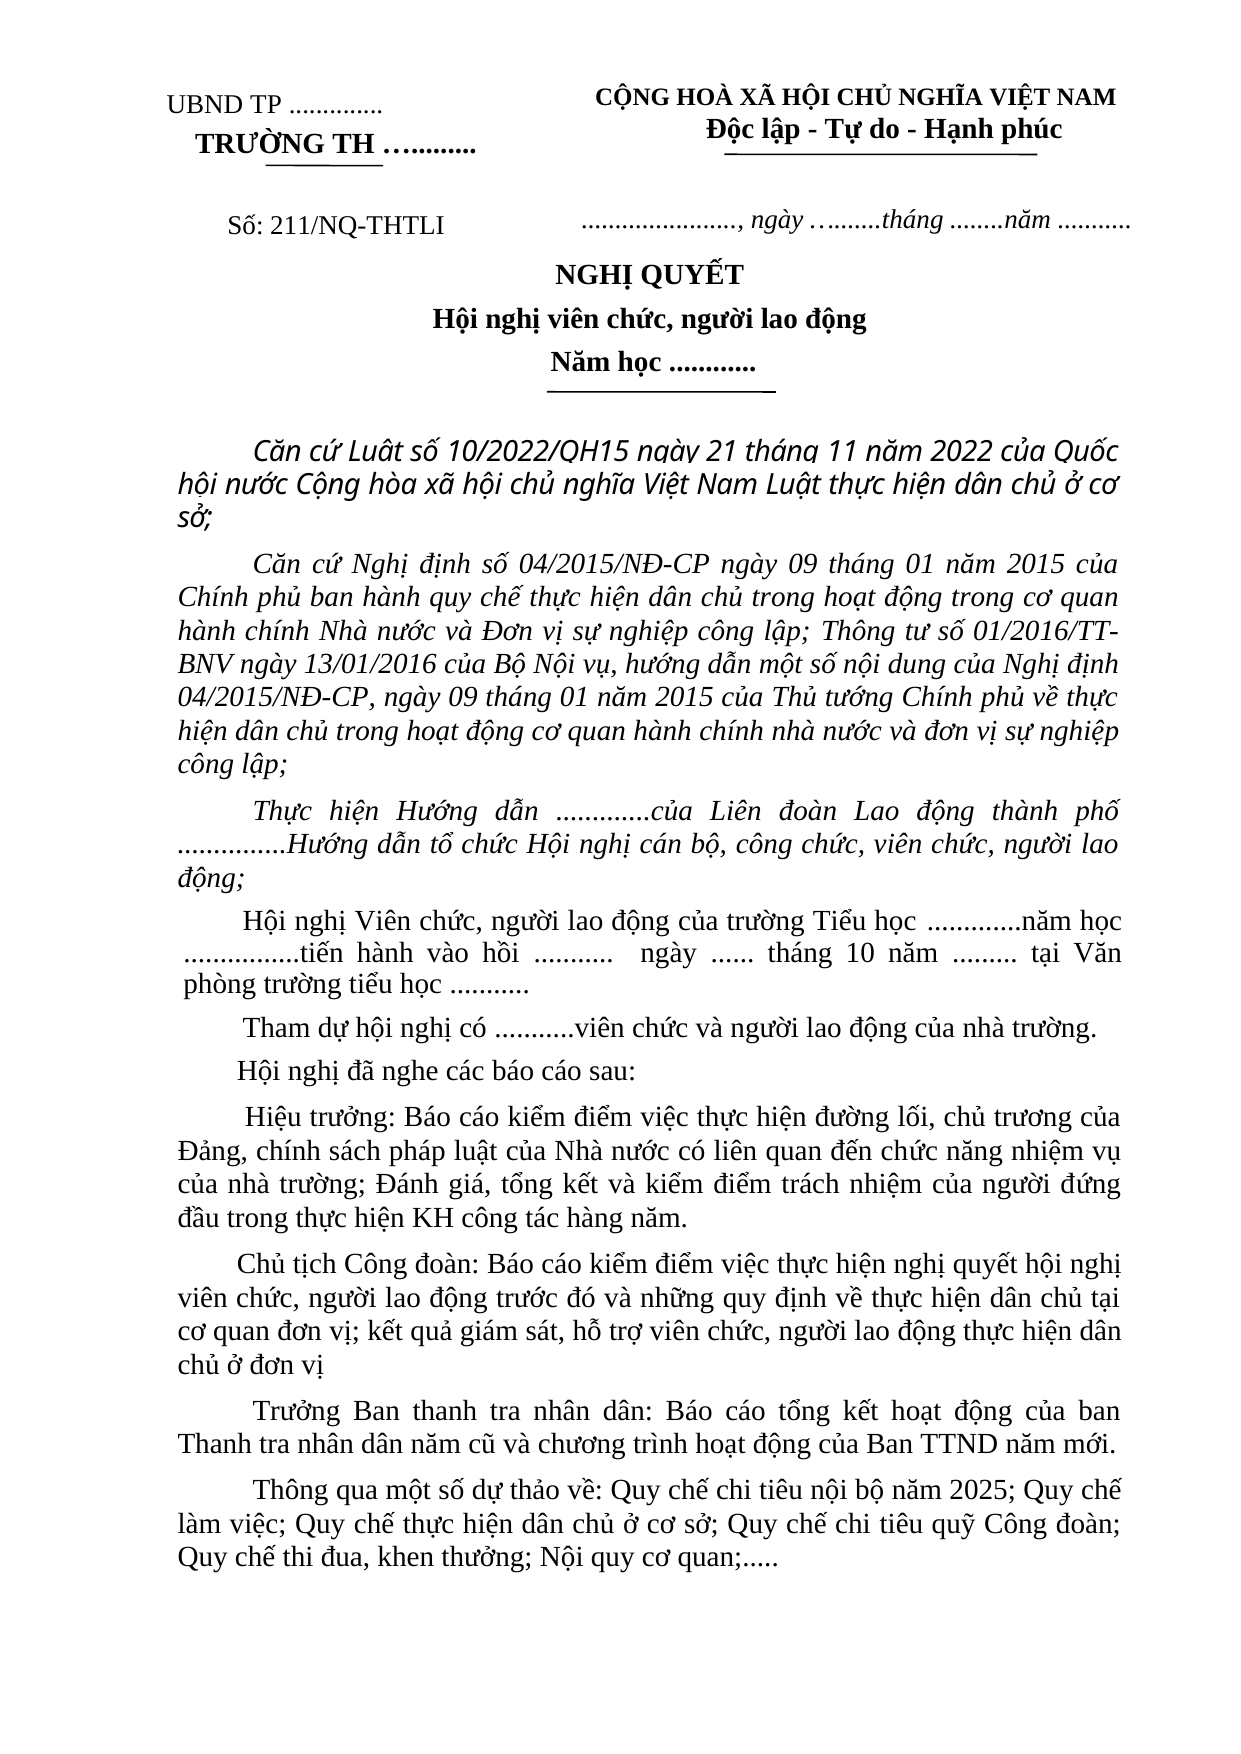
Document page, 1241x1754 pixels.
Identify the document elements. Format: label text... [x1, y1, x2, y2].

text Tham dự hội nghị có ...........viên chức và người lao động của nhà trường. [183, 1012, 1122, 1043]
text Hiệu trưởng: Báo cáo kiểm điểm việc thực hiện đường lối, chủ trương của Đảng, chính sách pháp luật của Nhà nước có liên quan đến chức năng nhiệm vụ của nhà trường; Đánh giá, tổng kết và kiểm điểm trách nhiệm của người đứng đầu trong thực hiện KH công tác hàng năm. [177, 1099, 1122, 1234]
table_cell Số: 211/NQ-THTLI [101, 203, 570, 247]
text Năm học ............ [177, 347, 1122, 378]
table_cell ......................., ngày ….......tháng ........năm ........... [570, 203, 1198, 247]
text Căn cứ Luật số 10/2022/QH15 ngày 21 tháng 11 năm 2022 của Quốc hội nước Cộng hòa xã hội chủ nghĩa Việt Nam Luật thực hiện dân chủ ở cơ sở; [213, 434, 1122, 534]
text Trưởng Ban thanh tra nhân dân: Báo cáo tổng kết hoạt động của ban Thanh tra nhân dân năm cũ và chương trình hoạt động của Ban TTND năm mới. [177, 1393, 1122, 1460]
text Hội nghị Viên chức, người lao động của trường Tiểu học .............năm học ................tiến hành vào hồi ........... ngày ...... tháng 10 năm ......... tại Văn phòng trường tiểu học ........... [183, 906, 1122, 999]
text Hội nghị đã nghe các báo cáo sau: [177, 1056, 1122, 1087]
text Thực hiện Hướng dẫn .............của Liên đoàn Lao động thành phố ...............Hướng dẫn tổ chức Hội nghị cán bộ, công chức, viên chức, người lao động; [177, 793, 1122, 893]
table_header UBND TP .............. TRƯỜNG TH …......... [101, 83, 570, 203]
text Thông qua một số dự thảo về: Quy chế chi tiêu nội bộ năm 2025; Quy chế làm việc; Quy chế thực hiện dân chủ ở cơ sở; Quy chế chi tiêu quỹ Công đoàn; Quy chế thi đua, khen thưởng; Nội quy cơ quan;..... [177, 1472, 1122, 1573]
text Căn cứ Nghị định số 04/2015/NĐ-CP ngày 09 tháng 01 năm 2015 của Chính phủ ban hành quy chế thực hiện dân chủ trong hoạt động trong cơ quan hành chính Nhà nước và Đơn vị sự nghiệp công lập; Thông tư số 01/2016/TT-BNV ngày 13/01/2016 của Bộ Nội vụ, hướng dẫn một số nội dung của Nghị định 04/2015/NĐ-CP, ngày 09 tháng 01 năm 2015 của Thủ tướng Chính phủ về thực hiện dân chủ trong hoạt động cơ quan hành chính nhà nước và đơn vị sự nghiệp công lập; [177, 547, 1122, 780]
text Hội nghị viên chức, người lao động [177, 303, 1122, 334]
table_header CỘNG HOÀ XÃ HỘI CHỦ NGHĨA VIỆT NAM Độc lập - Tự do - Hạnh phúc [570, 83, 1198, 203]
text Chủ tịch Công đoàn: Báo cáo kiểm điểm việc thực hiện nghị quyết hội nghị viên chức, người lao động trước đó và những quy định về thực hiện dân chủ tại cơ quan đơn vị; kết quả giám sát, hỗ trợ viên chức, người lao động thực hiện dân chủ ở đơn vị [177, 1246, 1122, 1380]
text NGHỊ QUYẾT [177, 247, 1122, 291]
